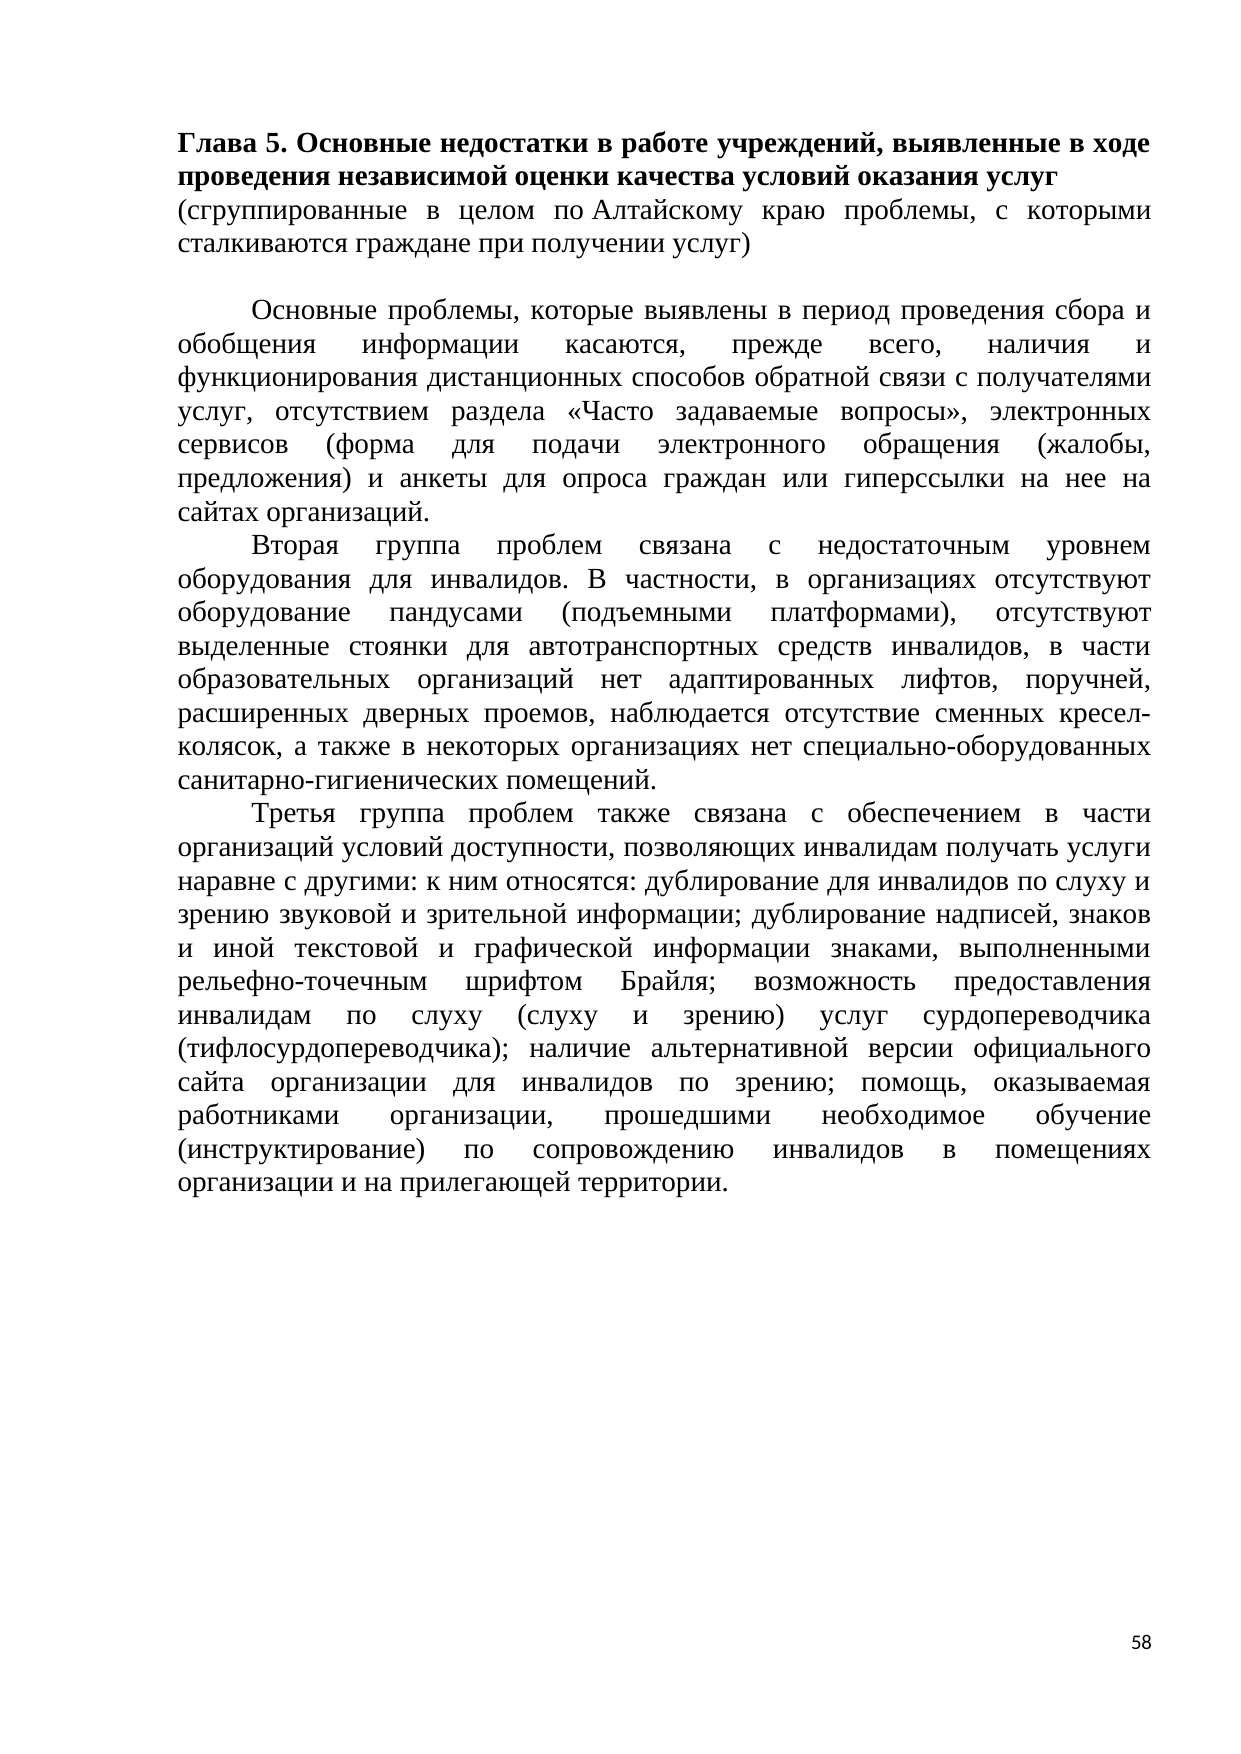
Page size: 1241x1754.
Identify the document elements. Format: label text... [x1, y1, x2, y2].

text Вторая группа проблем связана с недостаточным уровнем оборудования для инвалидов. В частности, в организациях отсутствуют оборудование пандусами (подъемными платформами), отсутствуют выделенные стоянки для автотранспортных средств инвалидов, в части образовательных организаций нет адаптированных лифтов, поручней, расширенных дверных проемов, наблюдается отсутствие сменных кресел-колясок, а также в некоторых организациях нет специально-оборудованных санитарно-гигиенических помещений. [177, 527, 1152, 796]
text Третья группа проблем также связана с обеспечением в части организаций условий доступности, позволяющих инвалидам получать услуги наравне с другими: к ним относятся: дублирование для инвалидов по слуху и зрению звуковой и зрительной информации; дублирование надписей, знаков и иной текстовой и графической информации знаками, выполненными рельефно-точечным шрифтом Брайля; возможность предоставления инвалидам по слуху (слуху и зрению) услуг сурдопереводчика (тифлосурдопереводчика); наличие альтернативной версии официального сайта организации для инвалидов по зрению; помощь, оказываемая работниками организации, прошедшими необходимое обучение (инструктирование) по сопровождению инвалидов в помещениях организации и на прилегающей территории. [177, 796, 1152, 1198]
text (сгруппированные в целом по Алтайскому краю проблемы, с которыми сталкиваются граждане при получении услуг) [177, 192, 1152, 259]
text Глава 5. Основные недостатки в работе учреждений, выявленные в ходе проведения независимой оценки качества условий оказания услуг [177, 125, 1152, 192]
text Основные проблемы, которые выявлены в период проведения сбора и обобщения информации касаются, прежде всего, наличия и функционирования дистанционных способов обратной связи с получателями услуг, отсутствием раздела «Часто задаваемые вопросы», электронных сервисов (форма для подачи электронного обращения (жалобы, предложения) и анкеты для опроса граждан или гиперссылки на нее на сайтах организаций. [177, 292, 1152, 527]
